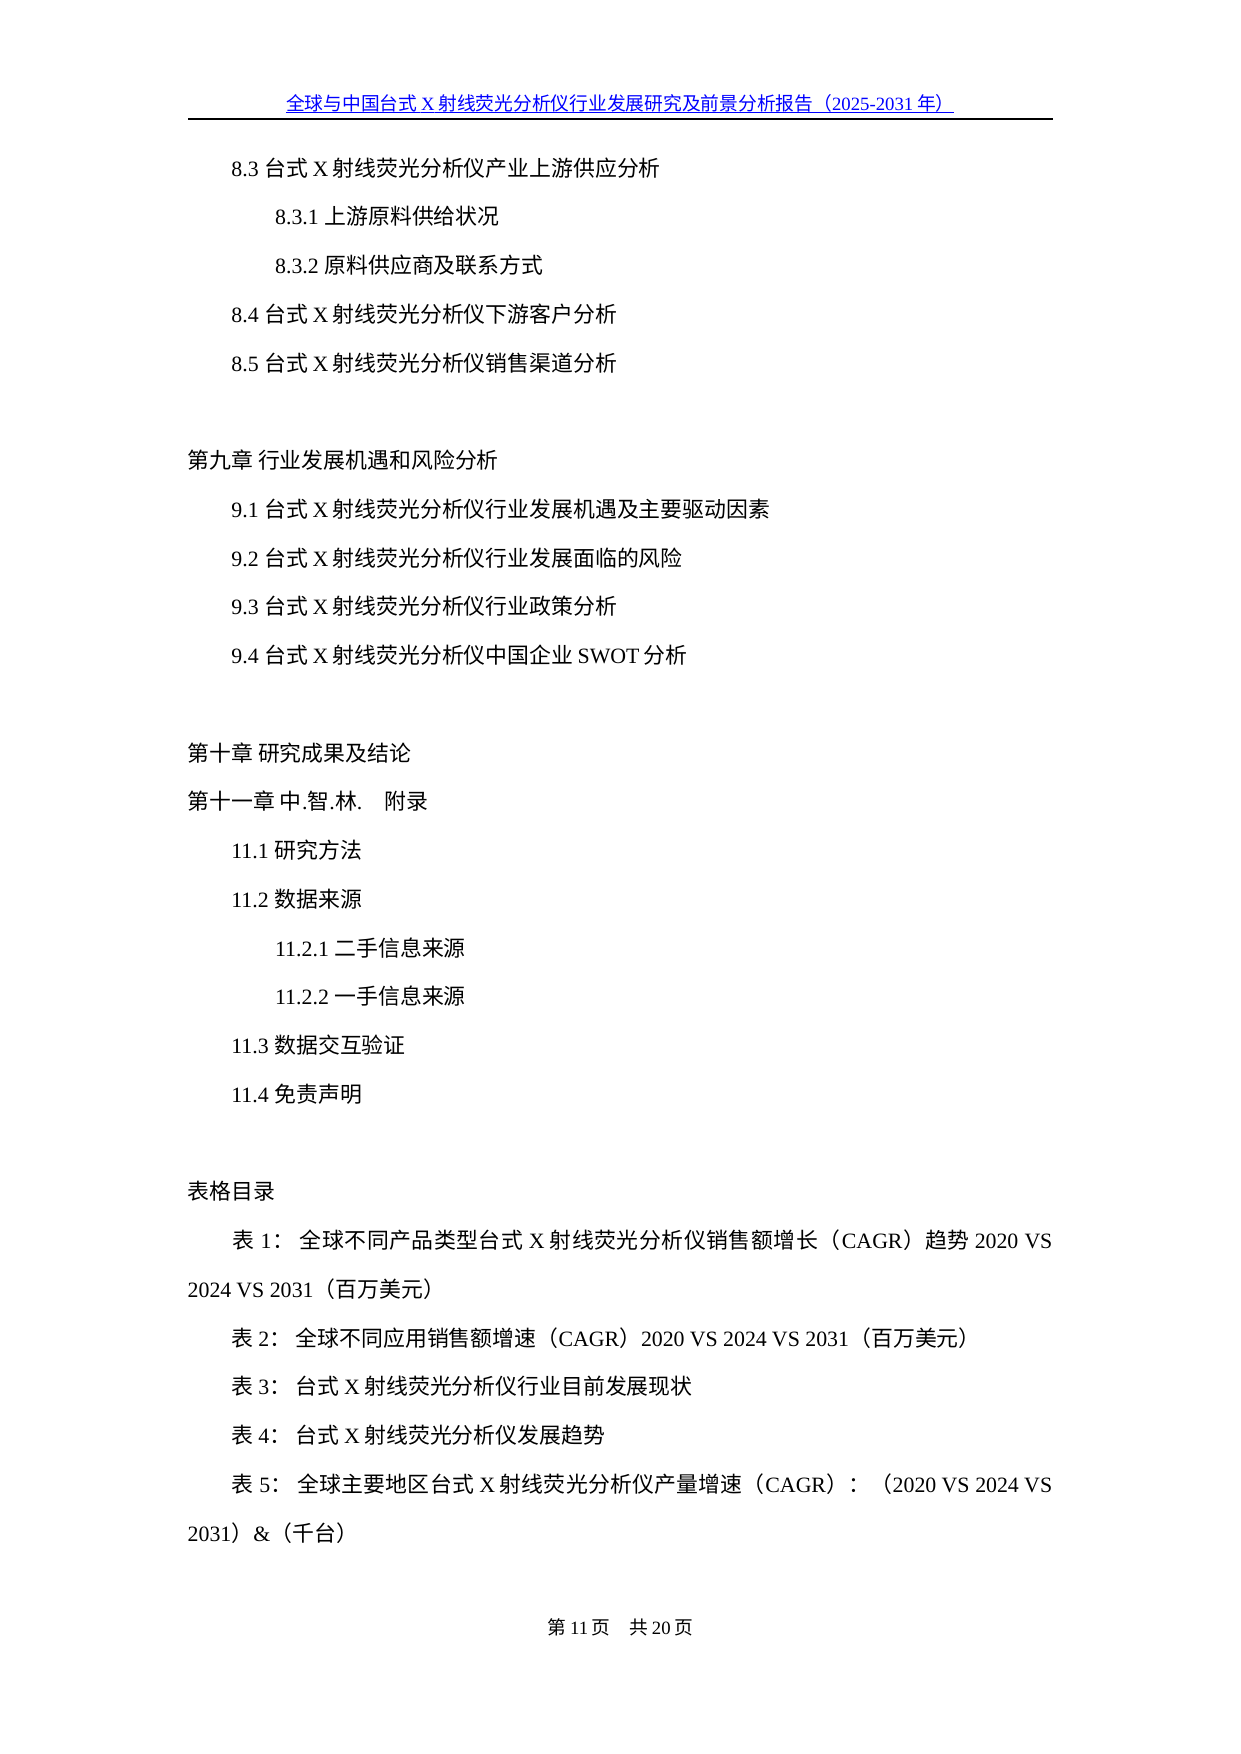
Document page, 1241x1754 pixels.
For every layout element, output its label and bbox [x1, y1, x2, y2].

text [187, 150, 1053, 1548]
